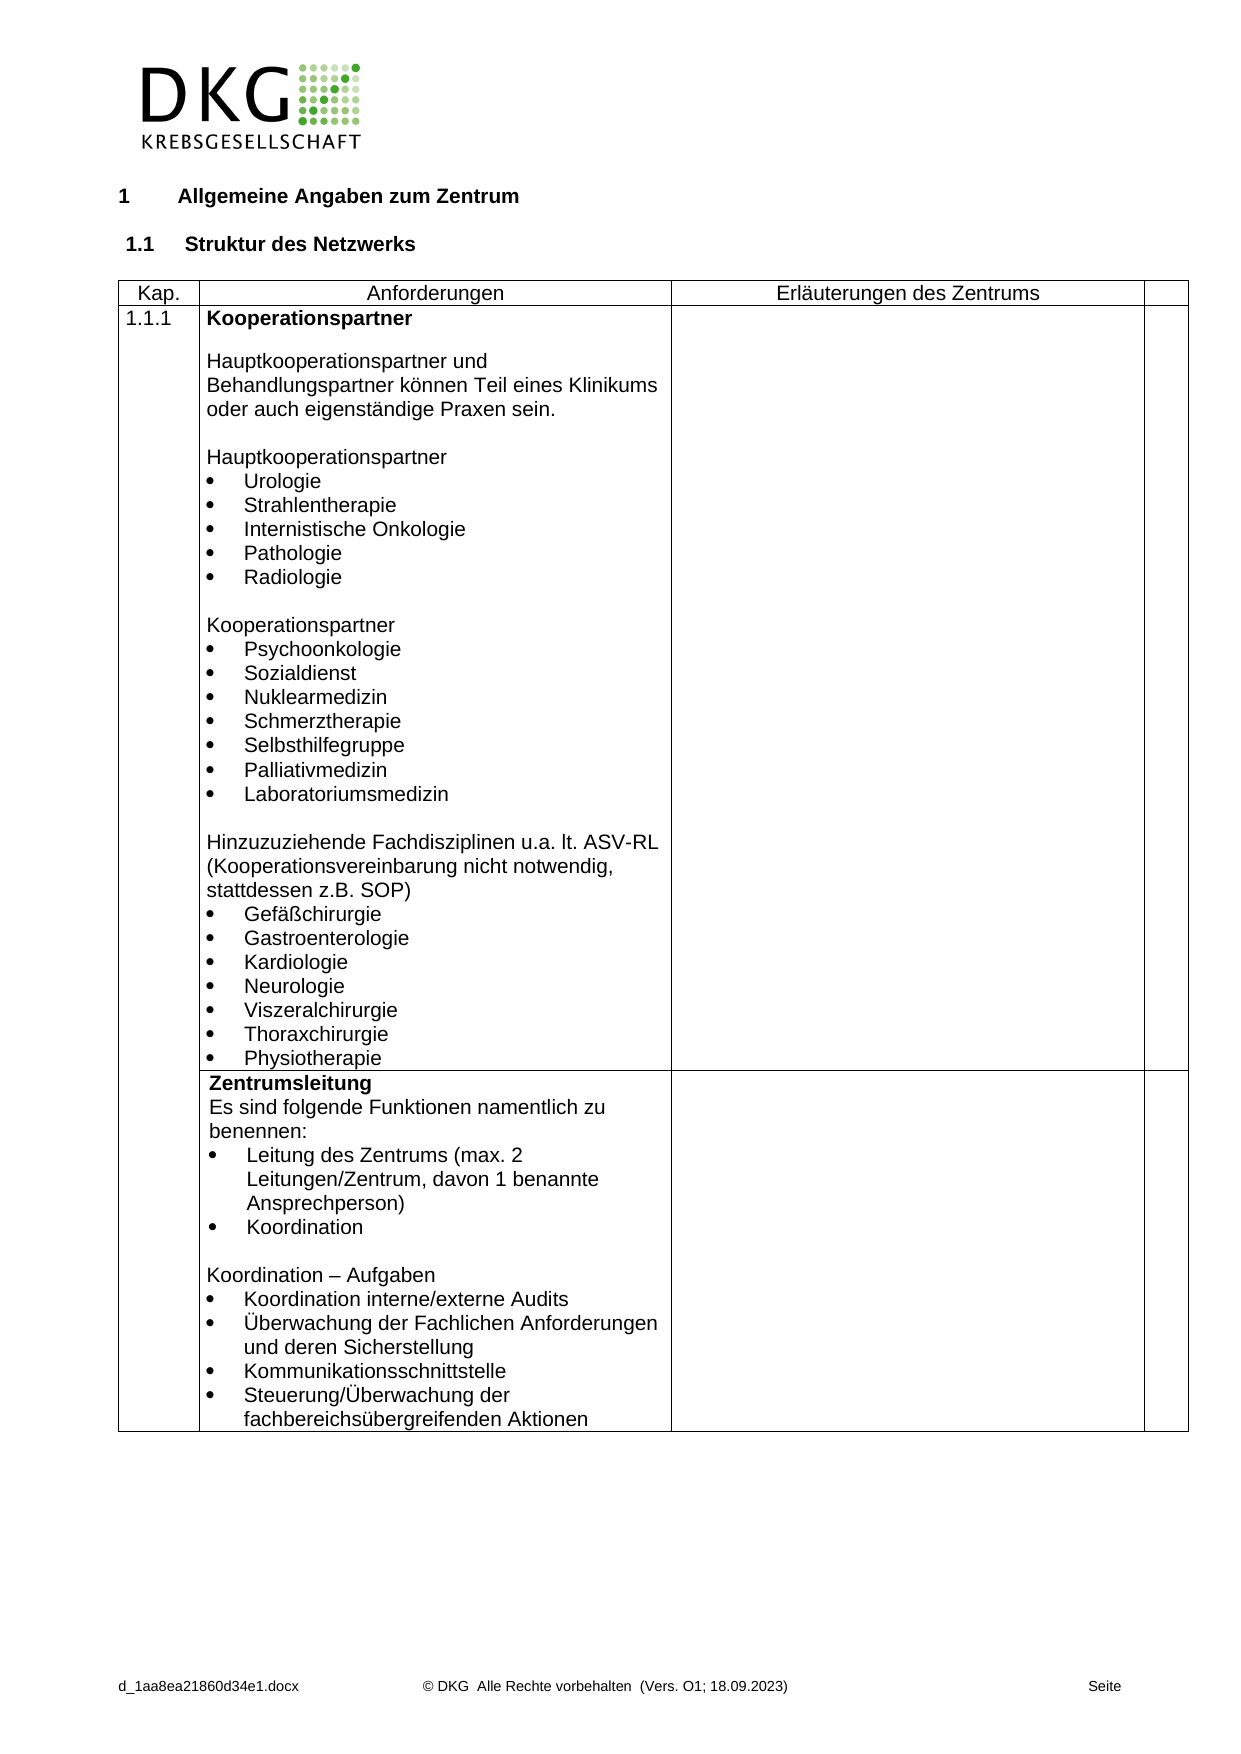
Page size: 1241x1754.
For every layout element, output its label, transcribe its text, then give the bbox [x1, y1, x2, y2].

table_cell [672, 306, 1144, 1070]
table_cell [672, 1071, 1144, 1431]
table_cell Zentrumsleitung Es sind folgende Funktionen namentlich zu benennen: Leitung des Zentrums (max. 2 Leitungen/Zentrum, davon 1 benannte Ansprechperson) Koordination Koordination – Aufgaben Koordination interne/externe Audits Überwachung der Fachlichen Anforderungen und deren Sicherstellung Kommunikationsschnittstelle Steuerung/Überwachung der fachbereichsübergreifenden Aktionen [200, 1071, 671, 1431]
table_cell Anforderungen [200, 281, 671, 305]
table_cell Kap. [119, 281, 199, 305]
table_cell Kooperationspartner Hauptkooperationspartner und Behandlungspartner können Teil eines Klinikums oder auch eigenständige Praxen sein. Hauptkooperationspartner Urologie Strahlentherapie Internistische Onkologie Pathologie Radiologie Kooperationspartner Psychoonkologie Sozialdienst Nuklearmedizin Schmerztherapie Selbsthilfegruppe Palliativmedizin Laboratoriumsmedizin Hinzuzuziehende Fachdisziplinen u.a. lt. ASV-RL (Kooperationsvereinbarung nicht notwendig, stattdessen z.B. SOP) Gefäßchirurgie Gastroenterologie Kardiologie Neurologie Viszeralchirurgie Thoraxchirurgie Physiotherapie [200, 306, 671, 1070]
table_cell [1145, 306, 1188, 1070]
text 1 Allgemeine Angaben zum Zentrum [118, 184, 1122, 208]
table_cell [119, 1070, 199, 1431]
table_header 1.1 Struktur des Netzwerks [118, 208, 1188, 280]
table_cell Erläuterungen des Zentrums [672, 281, 1144, 305]
table_cell [1145, 281, 1188, 305]
table_cell 1.1.1 [119, 306, 199, 1070]
picture [129, 59, 372, 160]
table_cell [1145, 1071, 1188, 1431]
